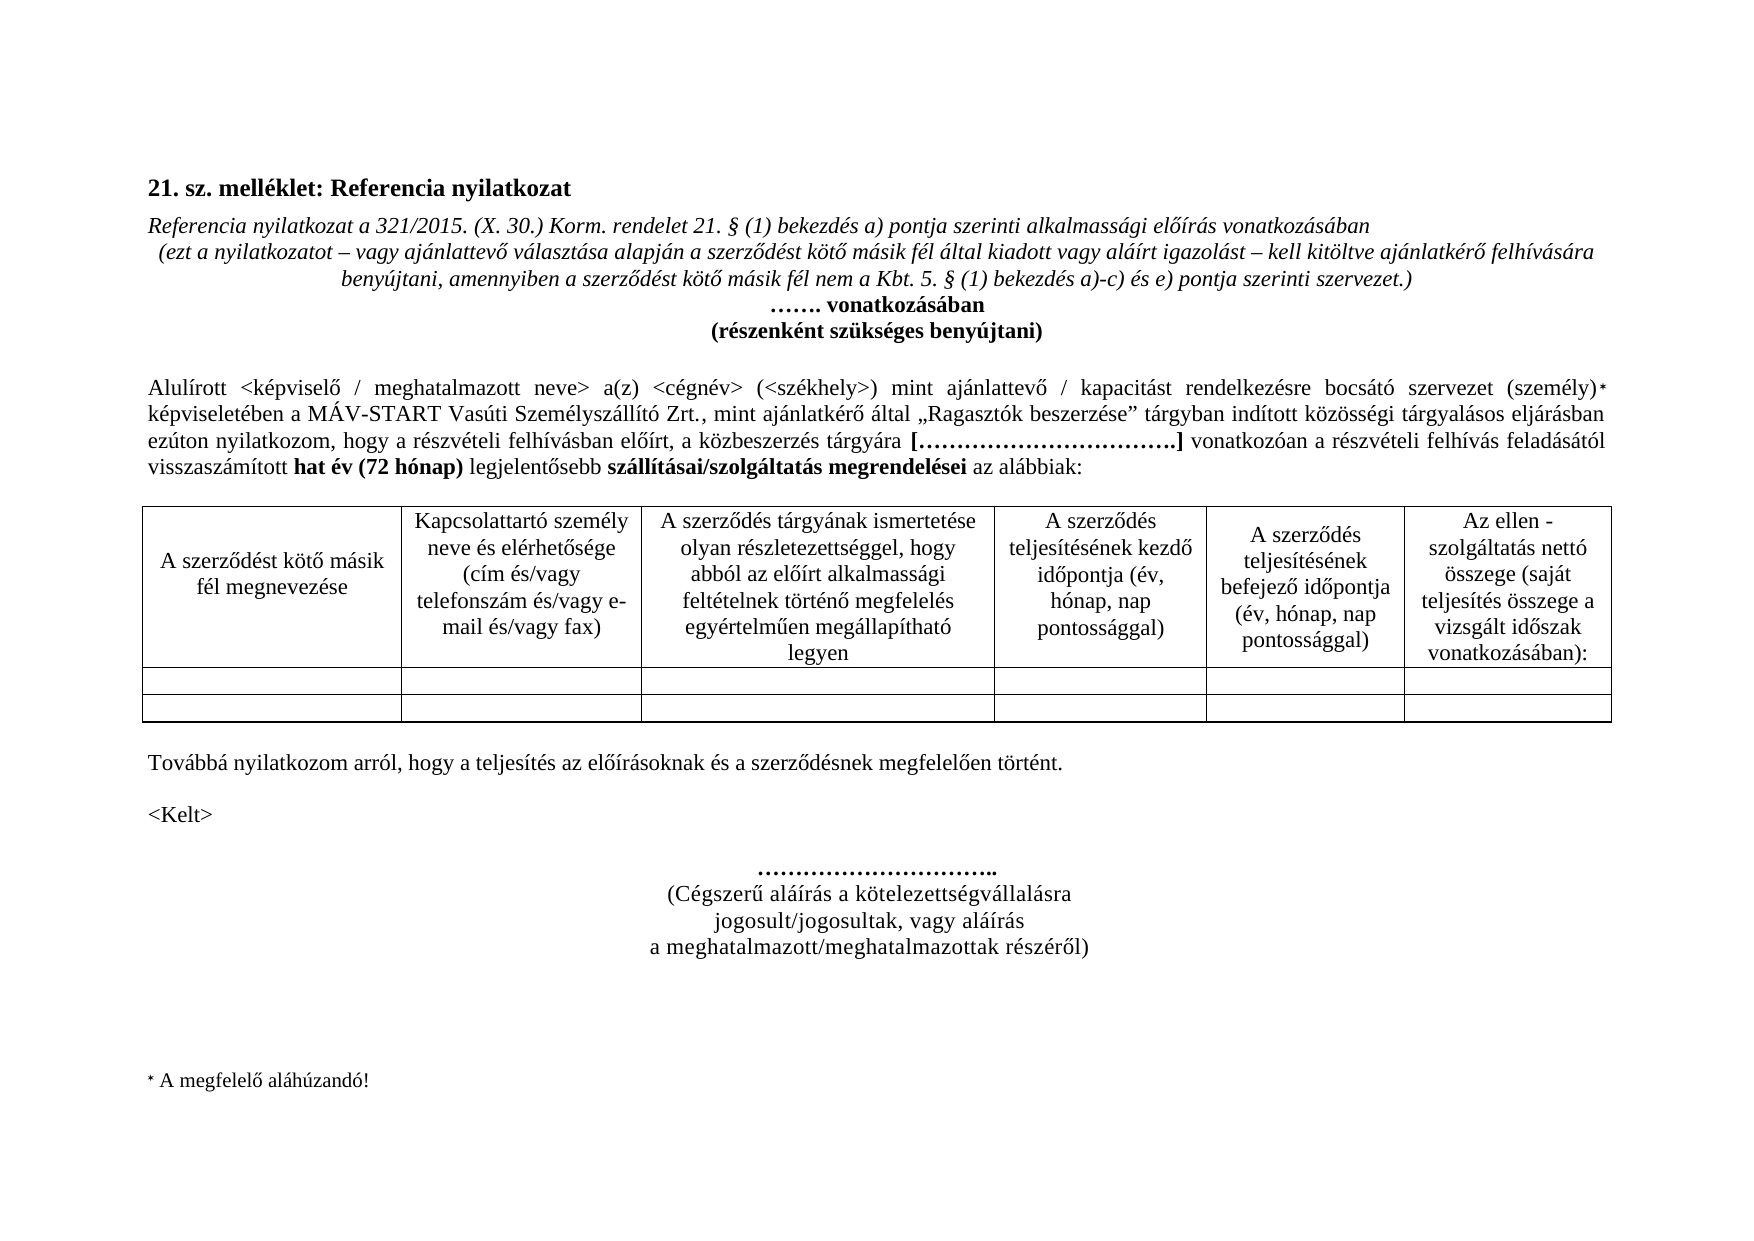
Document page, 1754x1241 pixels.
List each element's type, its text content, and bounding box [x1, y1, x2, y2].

text Alulírott <képviselő / meghatalmazott neve> a(z) <cégnév> (<székhely>) mint ajánlattevő / kapacitást rendelkezésre bocsátó szervezet (személy) képviseletében a MÁV-START Vasúti Személyszállító Zrt., mint ajánlatkérő által „Ragasztók beszerzése” tárgyban indított közösségi tárgyalásos eljárásban ezúton nyilatkozom, hogy a részvételi felhívásban előírt, a közbeszerzés tárgyára […………………………….] vonatkozóan a részvételi felhívás feladásától visszaszámított hat év (72 hónap) legjelentősebb szállításai/szolgáltatás megrendelései az alábbiak: [148, 374, 1606, 479]
table_header A szerződést kötő másik fél megnevezése [143, 507, 401, 667]
table_cell [1405, 695, 1611, 721]
text (ezt a nyilatkozatot – vagy ajánlattevő választása alapján a szerződést kötő másik fél által kiadott vagy aláírt igazolást – kell kitöltve ajánlatkérő felhívására benyújtani, amennyiben a szerződést kötő másik fél nem a Kbt. 5. § (1) bekezdés a)-c) és e) pontja szerinti szervezet.) [148, 238, 1606, 291]
subtitle 21. sz. melléklet: Referencia nyilatkozat [148, 173, 1606, 201]
table_cell [402, 668, 641, 694]
text a meghatalmazott/meghatalmazottak részéről) [148, 933, 1591, 959]
table_header Az ellen - szolgáltatás nettó összege (saját teljesítés összege a vizsgált időszak vonatkozásában): [1405, 507, 1611, 667]
text (részenként szükséges benyújtani) [148, 317, 1606, 344]
text Továbbá nyilatkozom arról, hogy a teljesítés az előírásoknak és a szerződésnek megfelelően történt. [148, 749, 1606, 775]
table_header A szerződés teljesítésének befejező időpontja (év, hónap, nap pontossággal) [1207, 507, 1404, 667]
table_header A szerződés tárgyának ismertetése olyan részletezettséggel, hogy abból az előírt alkalmassági feltételnek történő megfelelés egyértelműen megállapítható legyen [642, 507, 994, 667]
table_cell [1207, 695, 1404, 721]
table_header A szerződés teljesítésének kezdő időpontja (év, hónap, nap pontossággal) [995, 507, 1206, 667]
table_cell [995, 695, 1206, 721]
table_cell [1405, 668, 1611, 694]
text (Cégszerű aláírás a kötelezettségvállalásra [148, 881, 1591, 907]
table_cell [995, 668, 1206, 694]
table_cell [143, 695, 401, 721]
table_cell [143, 668, 401, 694]
text ………………………….. [148, 854, 1606, 881]
table_cell [642, 695, 994, 721]
text <Kelt> [148, 801, 1606, 828]
text ……. vonatkozásában [148, 291, 1606, 317]
text jogosult/jogosultak, vagy aláírás [148, 907, 1591, 933]
table_header Kapcsolattartó személy neve és elérhetősége (cím és/vagy telefonszám és/vagy e-mail és/vagy fax) [402, 507, 641, 667]
table_cell [642, 668, 994, 694]
table_cell [402, 695, 641, 721]
table_cell [1207, 668, 1404, 694]
text Referencia nyilatkozat a 321/2015. (X. 30.) Korm. rendelet 21. § (1) bekezdés a) pontja szerinti alkalmassági előírás vonatkozásában [148, 212, 1606, 238]
